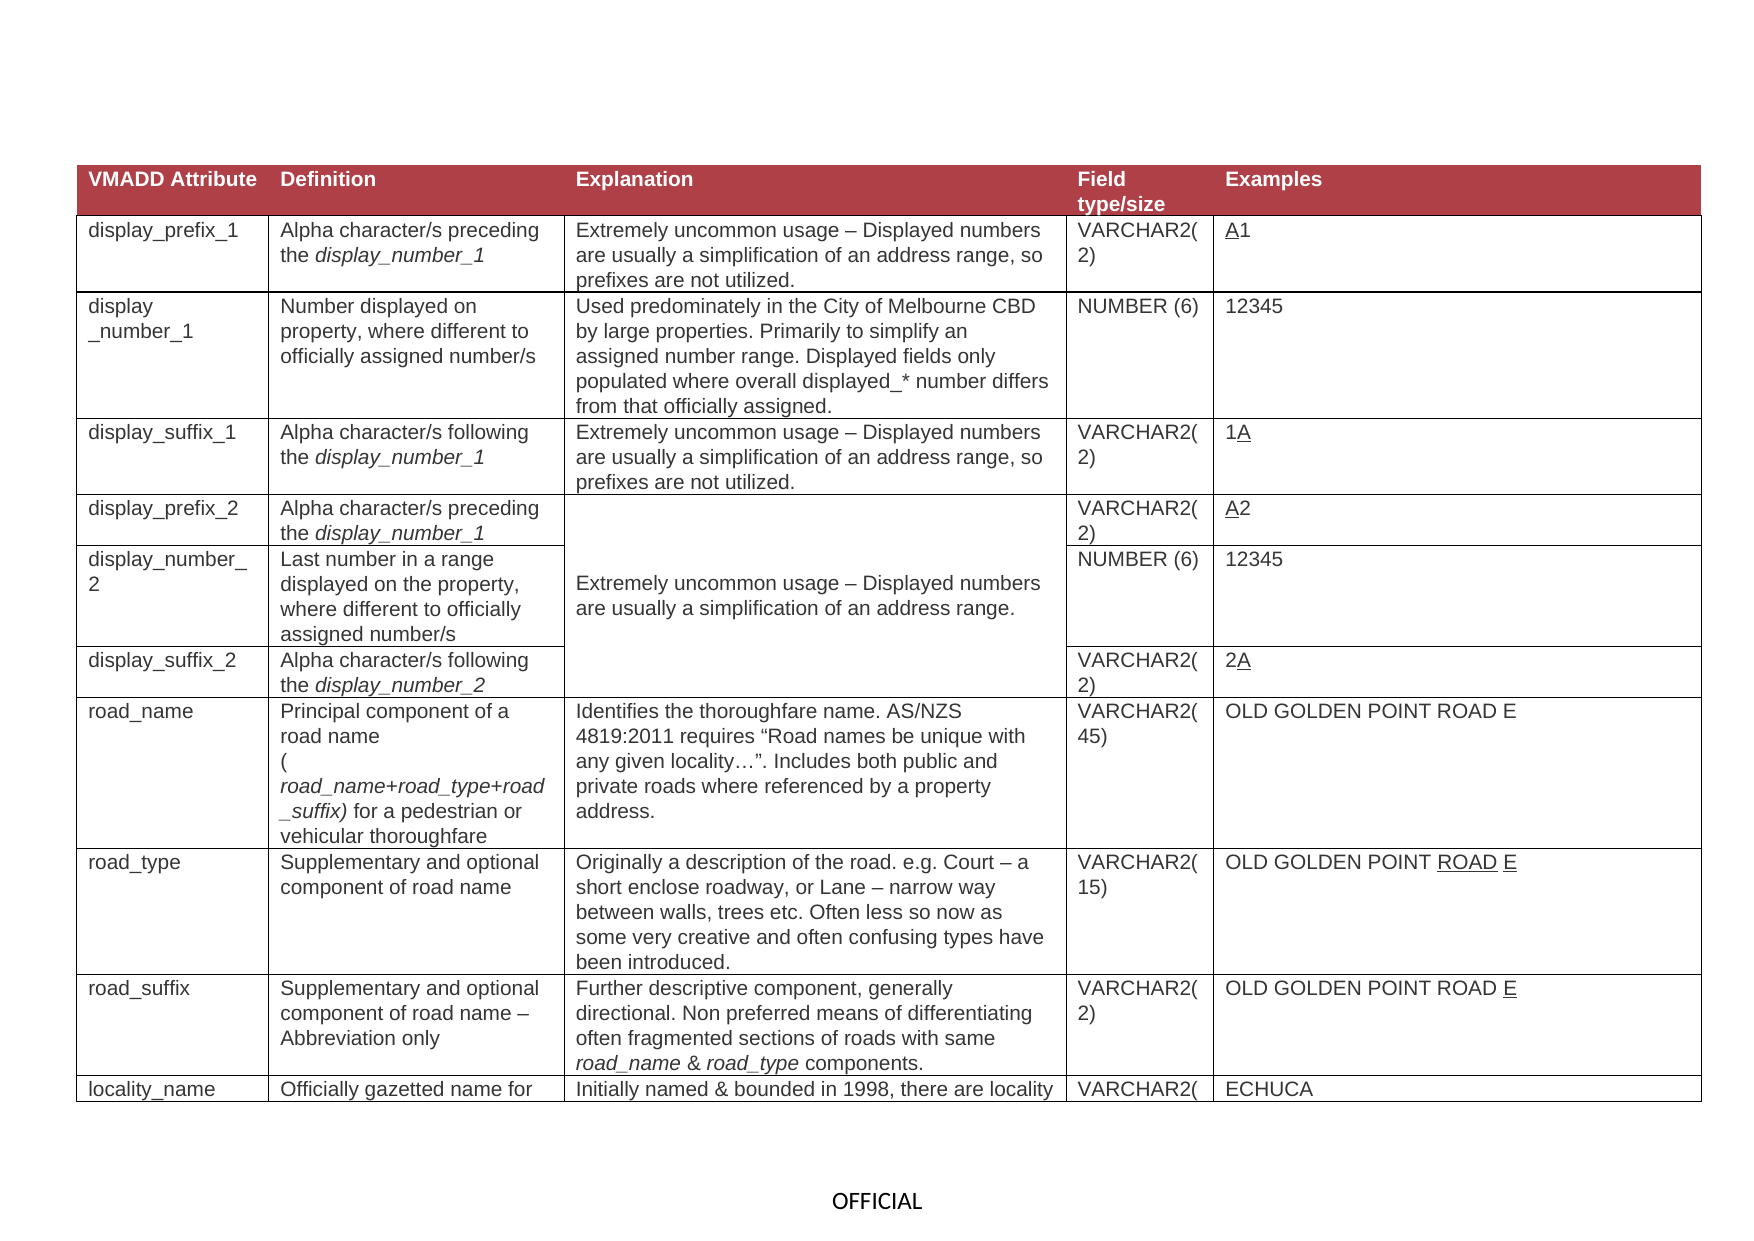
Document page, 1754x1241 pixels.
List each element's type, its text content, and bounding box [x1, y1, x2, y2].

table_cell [269, 1076, 564, 1101]
table_cell Extremely uncommon usage – Displayed numbers are usually a simplification of an address range. [565, 495, 1066, 697]
table_header Explanation [564, 165, 1066, 215]
table_cell Last number in a range displayed on the property, where different to officially assigned number/s [269, 546, 564, 646]
table_cell VARCHAR2(2) [1067, 975, 1213, 1075]
table_cell Alpha character/s preceding the display_number_1 [269, 495, 564, 544]
table_cell display_number_2 [77, 546, 268, 646]
table_cell VARCHAR2(2) [1067, 647, 1213, 697]
table_cell Further descriptive component, generally directional. Non preferred means of differentiating often fragmented sections of roads with same road_name & road_type components. [565, 975, 1066, 1075]
table_cell display_suffix_2 [77, 647, 268, 697]
table_cell ECHUCA [1214, 1076, 1701, 1101]
table_cell Extremely uncommon usage – Displayed numbers are usually a simplification of an address range, so prefixes are not utilized. [565, 419, 1066, 493]
table_header VMADD Attribute [77, 165, 269, 215]
table_cell Originally a description of the road. e.g. Court – a short enclose roadway, or Lane – narrow way between walls, trees etc. Often less so now as some very creative and often confusing types have been introduced. [565, 849, 1066, 974]
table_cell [565, 1076, 1066, 1101]
table_cell Extremely uncommon usage – Displayed numbers are usually a simplification of an address range, so prefixes are not utilized. [565, 216, 1066, 291]
table_cell road_name [77, 698, 268, 848]
table_cell 12345 [1214, 293, 1701, 417]
table_cell display_prefix_2 [77, 495, 268, 544]
table_cell 2A [1214, 647, 1701, 697]
table_cell Used predominately in the City of Melbourne CBD by large properties. Primarily to simplify an assigned number range. Displayed fields only populated where overall displayed_* number differs from that officially assigned. [565, 293, 1066, 417]
table_cell Supplementary and optional component of road name [269, 849, 564, 974]
table_cell Alpha character/s following the display_number_1 [269, 419, 564, 493]
table_cell Number displayed on property, where different to officially assigned number/s [269, 293, 564, 417]
table_cell locality_name [77, 1076, 268, 1101]
table_header Examples [1214, 165, 1701, 215]
table_cell Alpha character/s preceding the display_number_1 [269, 216, 564, 291]
table_cell Alpha character/s following the display_number_2 [269, 647, 564, 697]
table_header Field type/size [1066, 165, 1214, 215]
table_cell VARCHAR2(45) [1067, 698, 1213, 848]
table_cell OLD GOLDEN POINT ROAD E [1214, 698, 1701, 848]
table_cell Principal component of a road name (road_name+road_type+road_suffix) for a pedestrian or vehicular thoroughfare [269, 698, 564, 848]
table_cell Identifies the thoroughfare name. AS/NZS 4819:2011 requires “Road names be unique with any given locality…”. Includes both public and private roads where referenced by a property address. [565, 698, 1066, 848]
table_cell Supplementary and optional component of road name – Abbreviation only [269, 975, 564, 1075]
table_cell A2 [1214, 495, 1701, 544]
table_cell road_type [77, 849, 268, 974]
table_cell 12345 [1214, 546, 1701, 646]
table_header Definition [269, 165, 564, 215]
table_cell road_suffix [77, 975, 268, 1075]
table_cell VARCHAR2(2) [1067, 419, 1213, 493]
table_cell VARCHAR2(15) [1067, 849, 1213, 974]
table_cell display_suffix_1 [77, 419, 268, 493]
table_cell VARCHAR2(2) [1067, 216, 1213, 291]
table_cell VARCHAR2(2) [1067, 495, 1213, 544]
table_cell A1 [1214, 216, 1701, 291]
table_cell display _number_1 [77, 293, 268, 417]
table_cell NUMBER (6) [1067, 546, 1213, 646]
table_cell NUMBER (6) [1067, 293, 1213, 417]
table_cell OLD GOLDEN POINT ROAD E [1214, 849, 1701, 974]
table_cell OLD GOLDEN POINT ROAD E [1214, 975, 1701, 1075]
table_cell VARCHAR2(46) [1067, 1076, 1213, 1101]
table_cell display_prefix_1 [77, 216, 268, 291]
table_cell 1A [1214, 419, 1701, 493]
